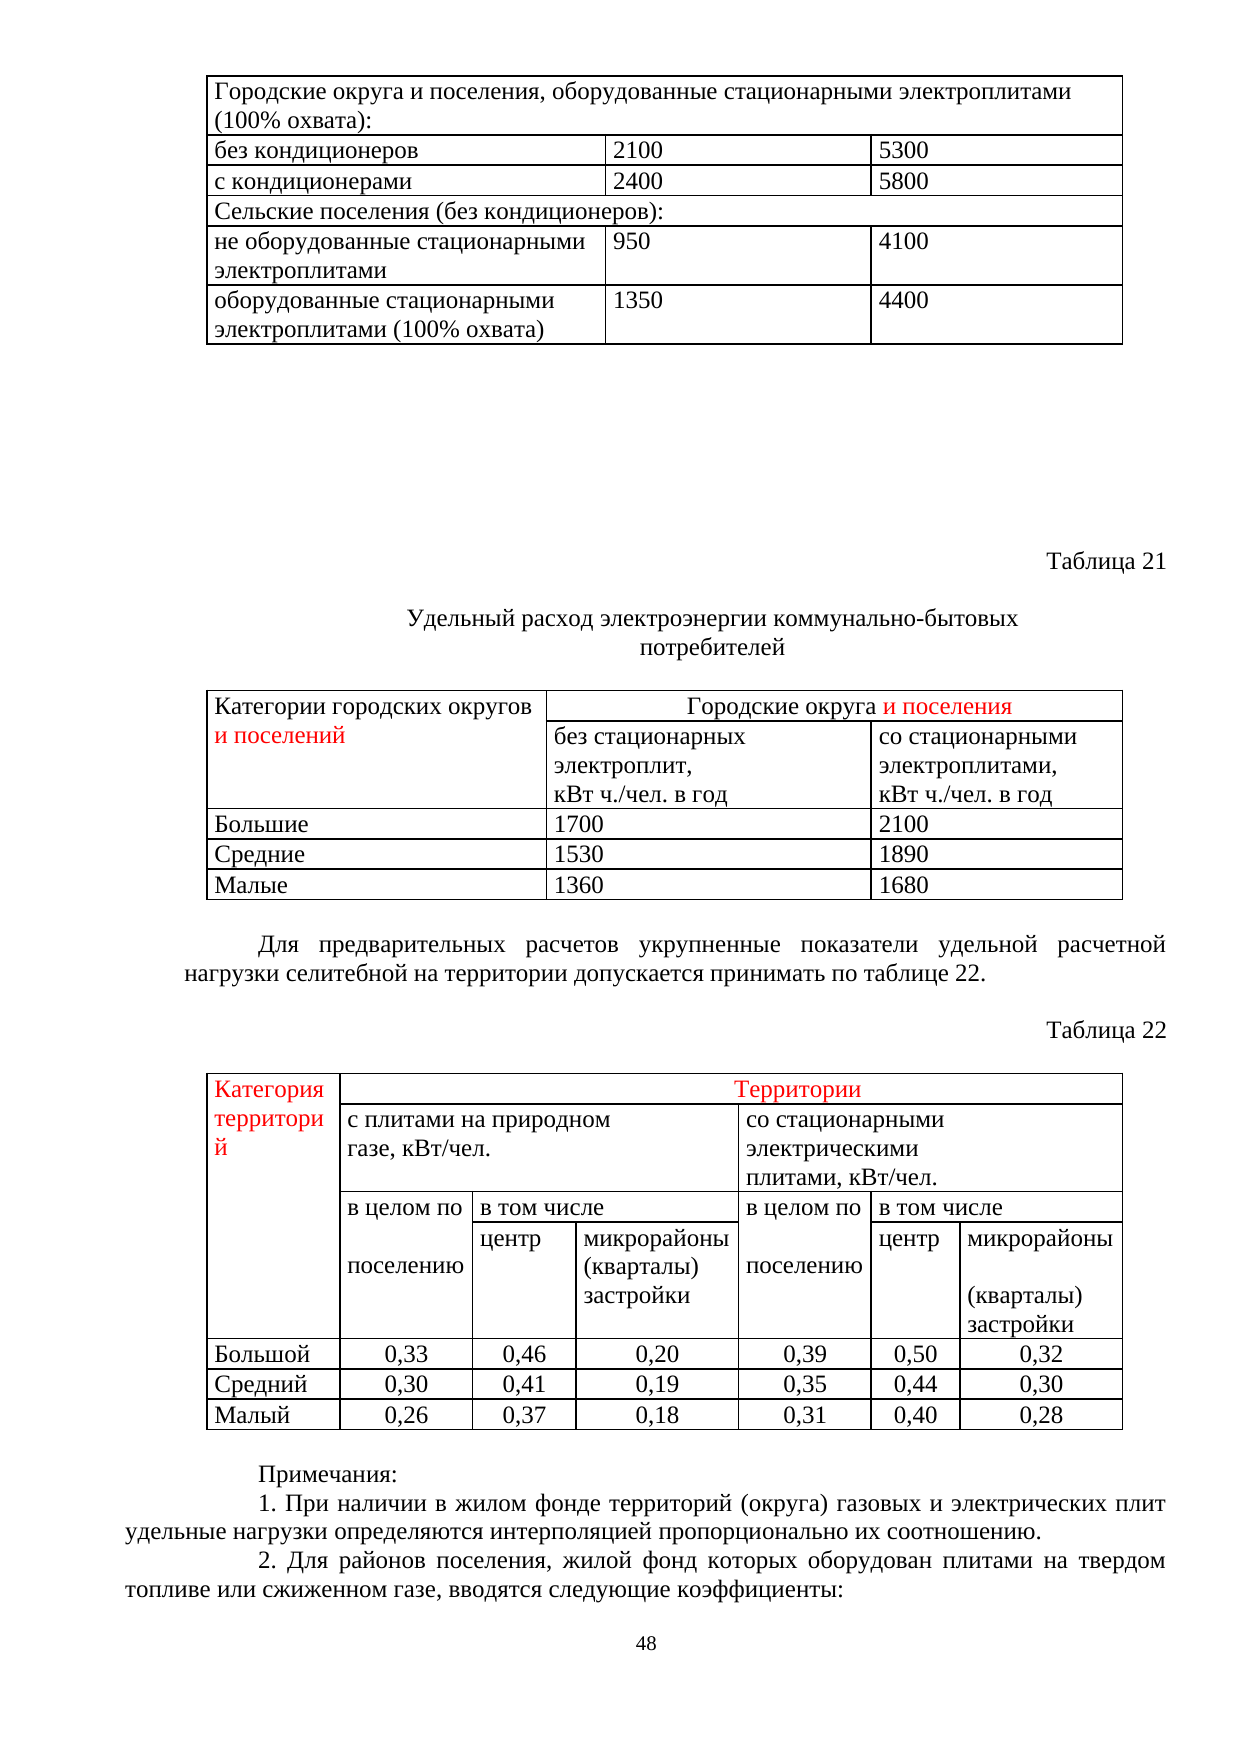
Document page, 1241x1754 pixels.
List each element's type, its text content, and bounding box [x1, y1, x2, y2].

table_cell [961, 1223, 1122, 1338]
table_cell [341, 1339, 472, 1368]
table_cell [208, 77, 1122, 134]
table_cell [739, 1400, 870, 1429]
text 1. При наличии в жилом фонде территорий (округа) газовых и электрических плит удельные нагрузки определяются интерполяцией пропорционально их соотношению. [125, 1488, 1167, 1545]
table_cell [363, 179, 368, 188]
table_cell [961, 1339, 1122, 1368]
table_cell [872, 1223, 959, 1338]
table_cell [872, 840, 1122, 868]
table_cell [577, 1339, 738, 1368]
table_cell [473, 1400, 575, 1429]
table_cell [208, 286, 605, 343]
text Таблица 22 [184, 1015, 1167, 1044]
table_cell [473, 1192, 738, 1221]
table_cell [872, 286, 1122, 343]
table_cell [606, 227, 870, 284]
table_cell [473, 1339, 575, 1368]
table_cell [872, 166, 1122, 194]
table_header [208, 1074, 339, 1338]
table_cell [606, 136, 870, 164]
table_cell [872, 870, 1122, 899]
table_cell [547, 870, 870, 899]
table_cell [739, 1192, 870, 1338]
text Таблица 21 [184, 546, 1167, 574]
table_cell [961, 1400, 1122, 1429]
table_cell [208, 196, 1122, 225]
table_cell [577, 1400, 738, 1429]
text Примечания: [125, 1459, 1167, 1488]
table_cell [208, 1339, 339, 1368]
text 2. Для районов поселения, жилой фонд которых оборудован плитами на твердом топливе или сжиженном газе, вводятся следующие коэффициенты: [125, 1545, 1167, 1603]
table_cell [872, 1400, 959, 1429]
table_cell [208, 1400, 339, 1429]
text потребителей [184, 632, 1167, 661]
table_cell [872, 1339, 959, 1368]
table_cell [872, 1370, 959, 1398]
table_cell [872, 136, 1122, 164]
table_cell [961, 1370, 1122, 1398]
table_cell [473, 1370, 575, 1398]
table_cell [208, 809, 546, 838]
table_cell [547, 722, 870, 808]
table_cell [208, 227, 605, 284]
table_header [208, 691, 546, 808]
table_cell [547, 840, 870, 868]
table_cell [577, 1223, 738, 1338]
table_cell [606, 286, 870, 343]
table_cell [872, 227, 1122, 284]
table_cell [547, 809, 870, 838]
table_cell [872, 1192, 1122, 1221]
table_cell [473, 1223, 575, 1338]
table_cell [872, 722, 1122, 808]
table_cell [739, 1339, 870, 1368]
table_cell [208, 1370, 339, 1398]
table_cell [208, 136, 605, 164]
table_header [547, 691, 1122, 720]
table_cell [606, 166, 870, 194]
text Для предварительных расчетов укрупненные показатели удельной расчетной нагрузки селитебной на территории допускается принимать по таблице 22. [184, 929, 1167, 986]
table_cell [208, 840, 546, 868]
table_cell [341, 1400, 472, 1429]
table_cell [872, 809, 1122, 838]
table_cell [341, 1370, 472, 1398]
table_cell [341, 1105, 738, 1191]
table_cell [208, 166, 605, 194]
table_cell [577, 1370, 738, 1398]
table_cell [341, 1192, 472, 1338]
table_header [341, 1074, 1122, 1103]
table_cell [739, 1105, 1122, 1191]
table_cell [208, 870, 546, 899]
text Удельный расход электроэнергии коммунально-бытовых [184, 603, 1167, 632]
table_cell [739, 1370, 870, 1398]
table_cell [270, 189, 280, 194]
